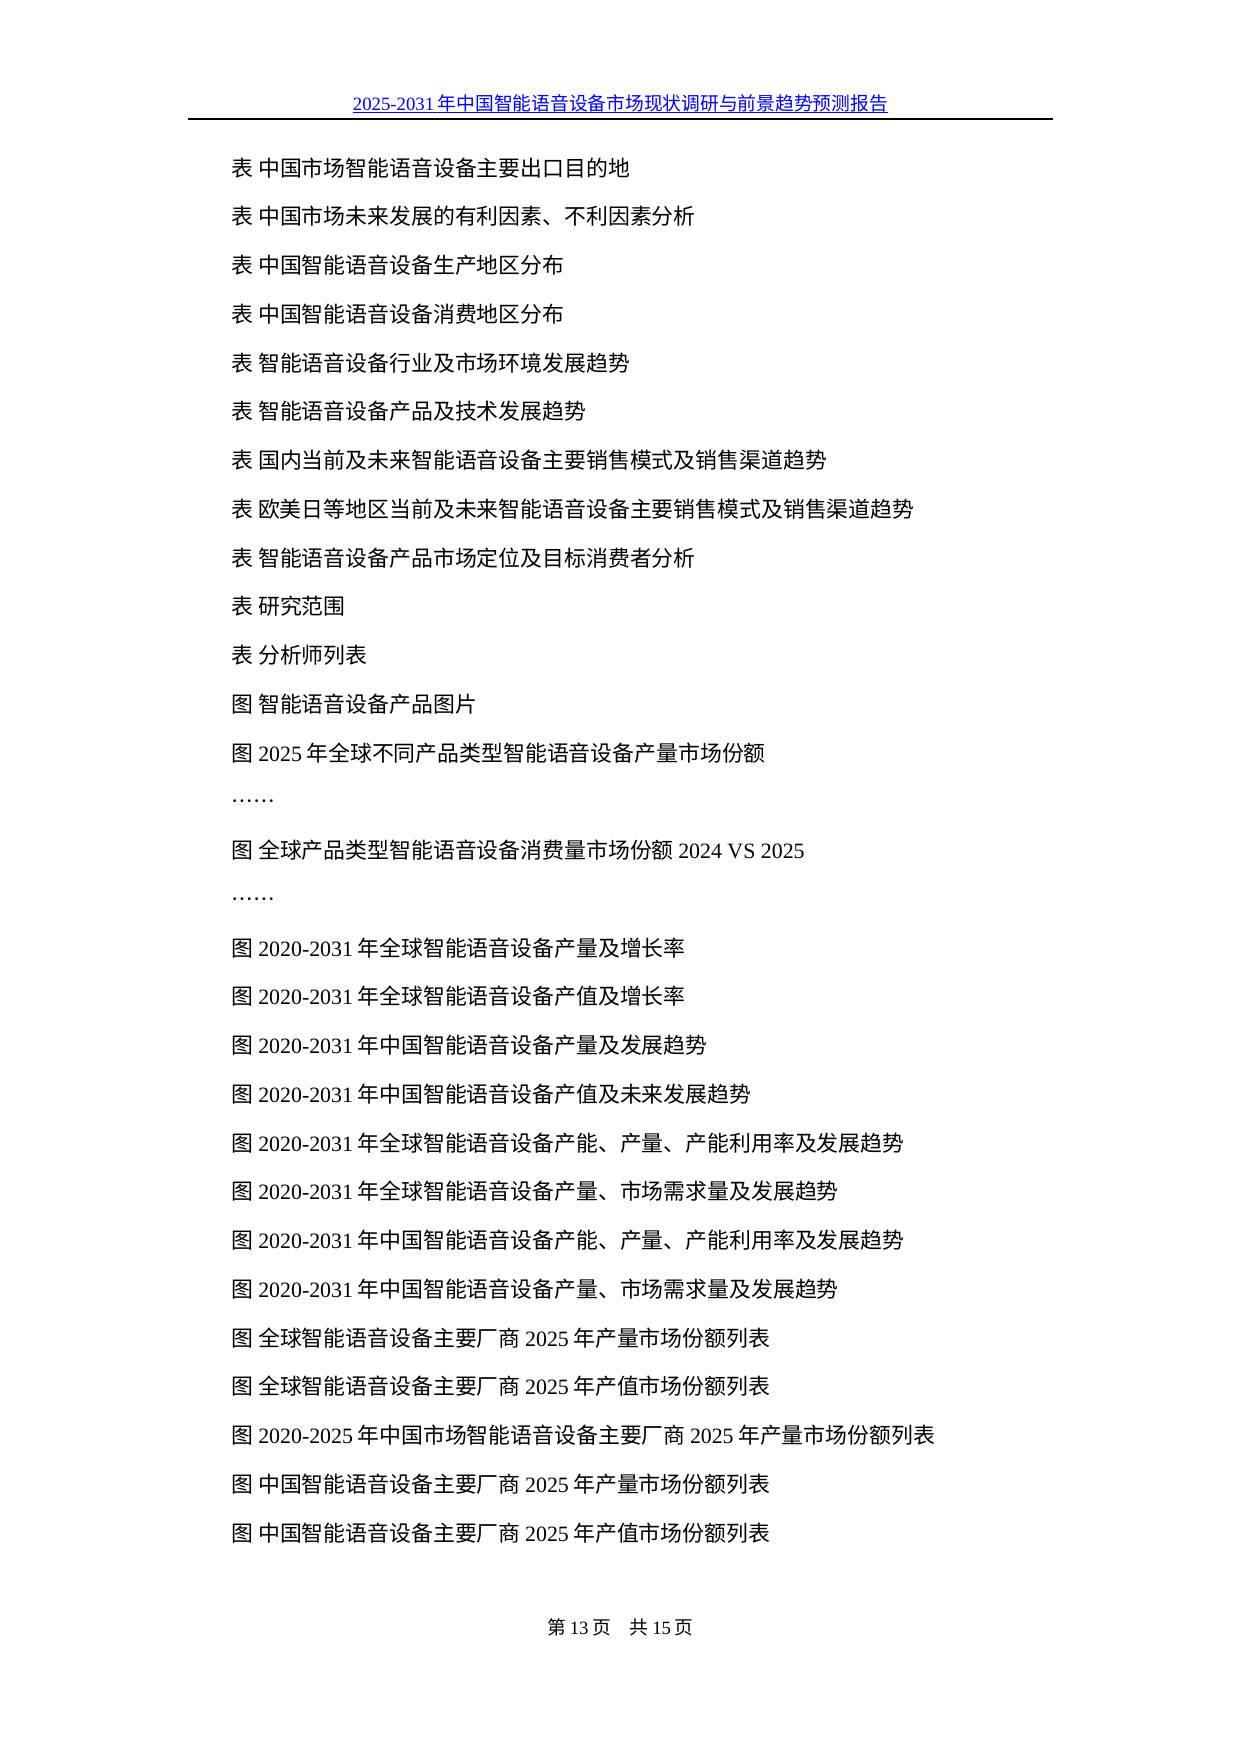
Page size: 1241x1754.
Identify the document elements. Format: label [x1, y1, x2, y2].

text [187, 150, 1053, 1548]
